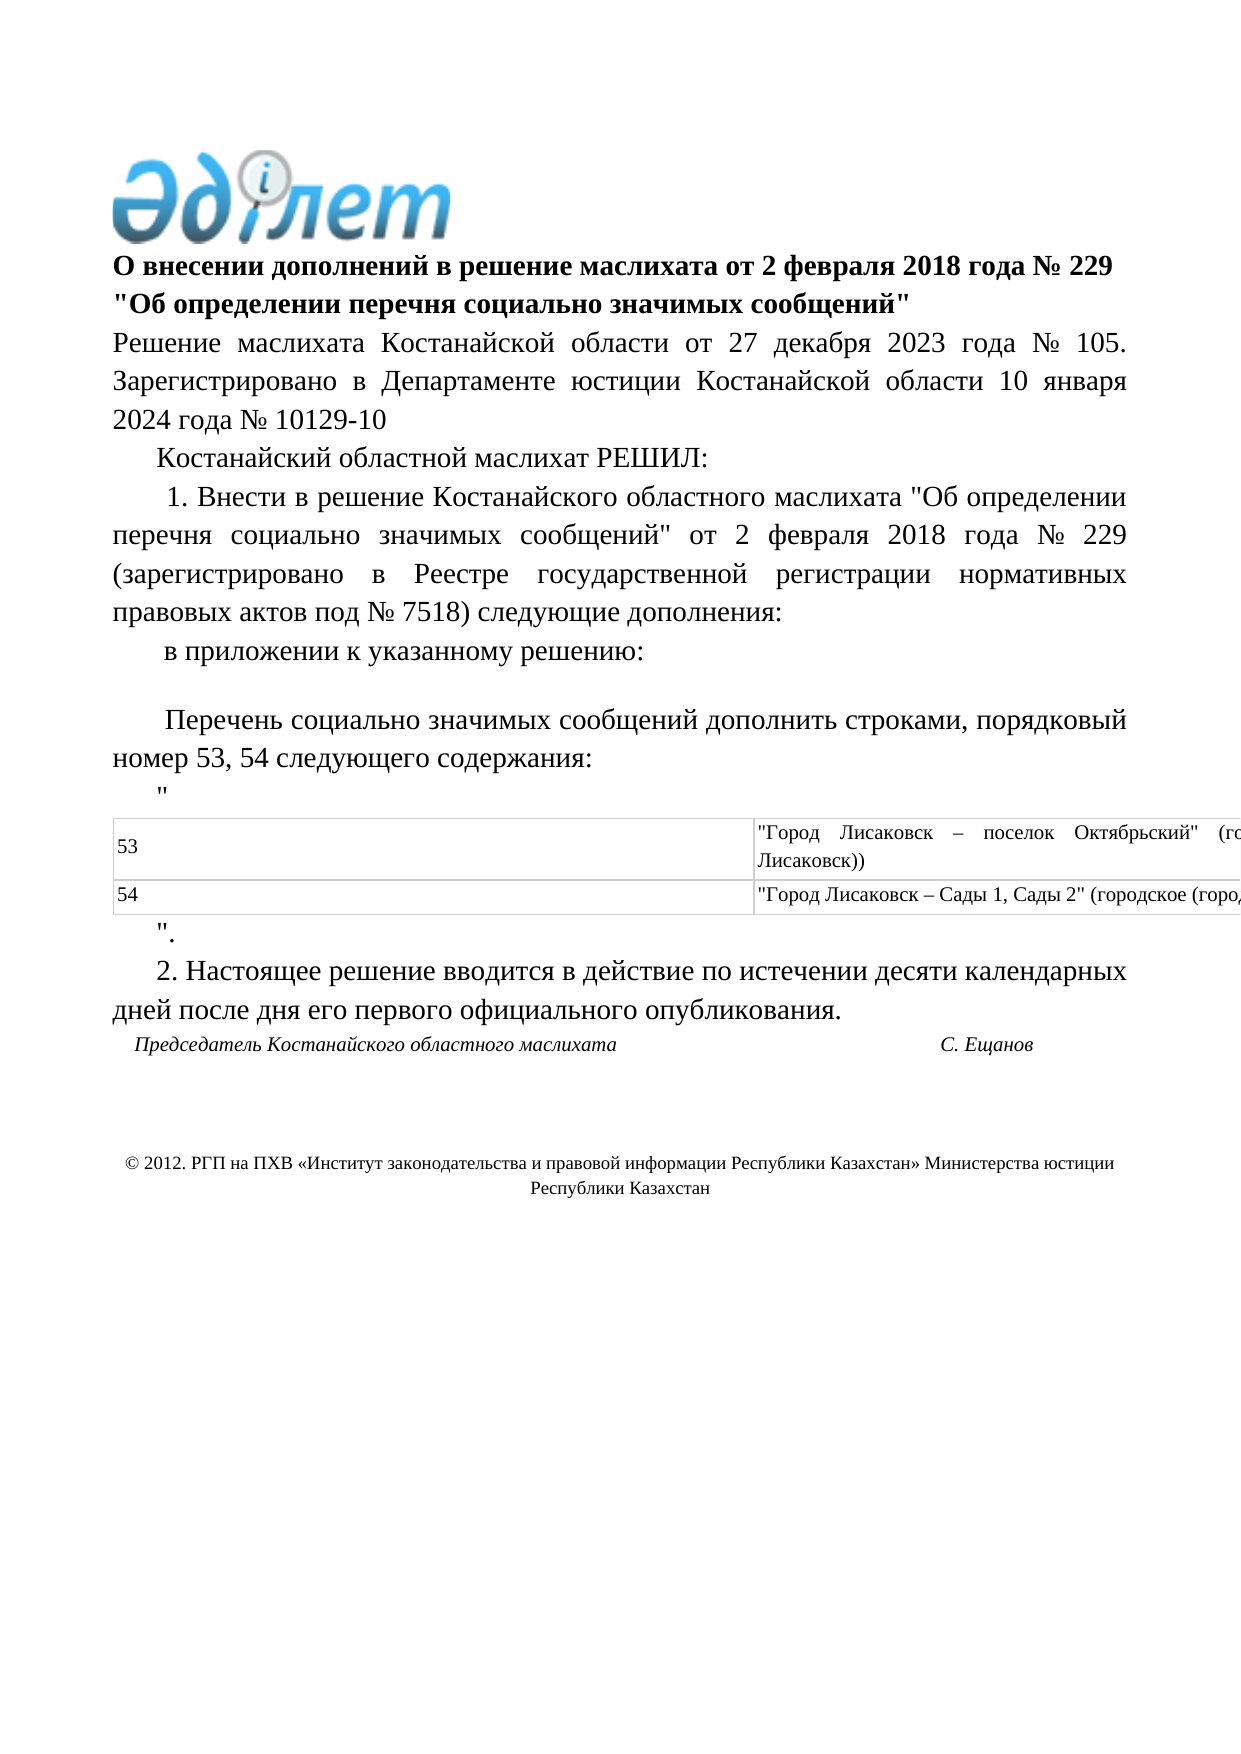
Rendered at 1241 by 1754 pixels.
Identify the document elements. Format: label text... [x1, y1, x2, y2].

table_cell 54 [114, 881, 753, 914]
text 2. Настоящее решение вводится в действие по истечении десяти календарных дней после дня его первого официального опубликования. [112, 953, 1128, 1026]
text Решение маслихата Костанайской области от 27 декабря 2023 года № 105. Зарегистрировано в Департаменте юстиции Костанайской области 10 января 2024 года № 10129-10 [112, 325, 1128, 435]
text 1. Внести в решение Костанайского областного маслихата "Об определении перечня социально значимых сообщений" от 2 февраля 2018 года № 229 (зарегистрировано в Реестре государственной регистрации нормативных правовых актов под № 7518) следующие дополнения: [112, 479, 1128, 628]
table_header "Город Лисаковск – поселок Октябрьский" (городское (город Лисаковск)) [755, 819, 1240, 879]
text ". [112, 915, 1128, 948]
picture [112, 150, 451, 244]
table_header С. Ещанов [939, 1031, 1240, 1062]
table_header 53 [114, 819, 753, 879]
text Костанайский областной маслихат РЕШИЛ: [112, 440, 1128, 474]
table_cell "Город Лисаковск – Сады 1, Сады 2" (городское (город Лисаковск)) [755, 881, 1240, 914]
text в приложении к указанному решению: [112, 633, 1128, 667]
table_header Председатель Костанайского областного маслихата [101, 1031, 939, 1062]
text О внесении дополнений в решение маслихата от 2 февраля 2018 года № 229 "Об определении перечня социально значимых сообщений" [112, 248, 1128, 320]
text Перечень социально значимых сообщений дополнить строками, порядковый номер 53, 54 следующего содержания: [112, 702, 1128, 774]
text " [112, 779, 1128, 812]
text © 2012. РГП на ПХВ «Институт законодательства и правовой информации Республики Казахстан» Министерства юстиции Республики Казахстан [112, 1152, 1128, 1199]
